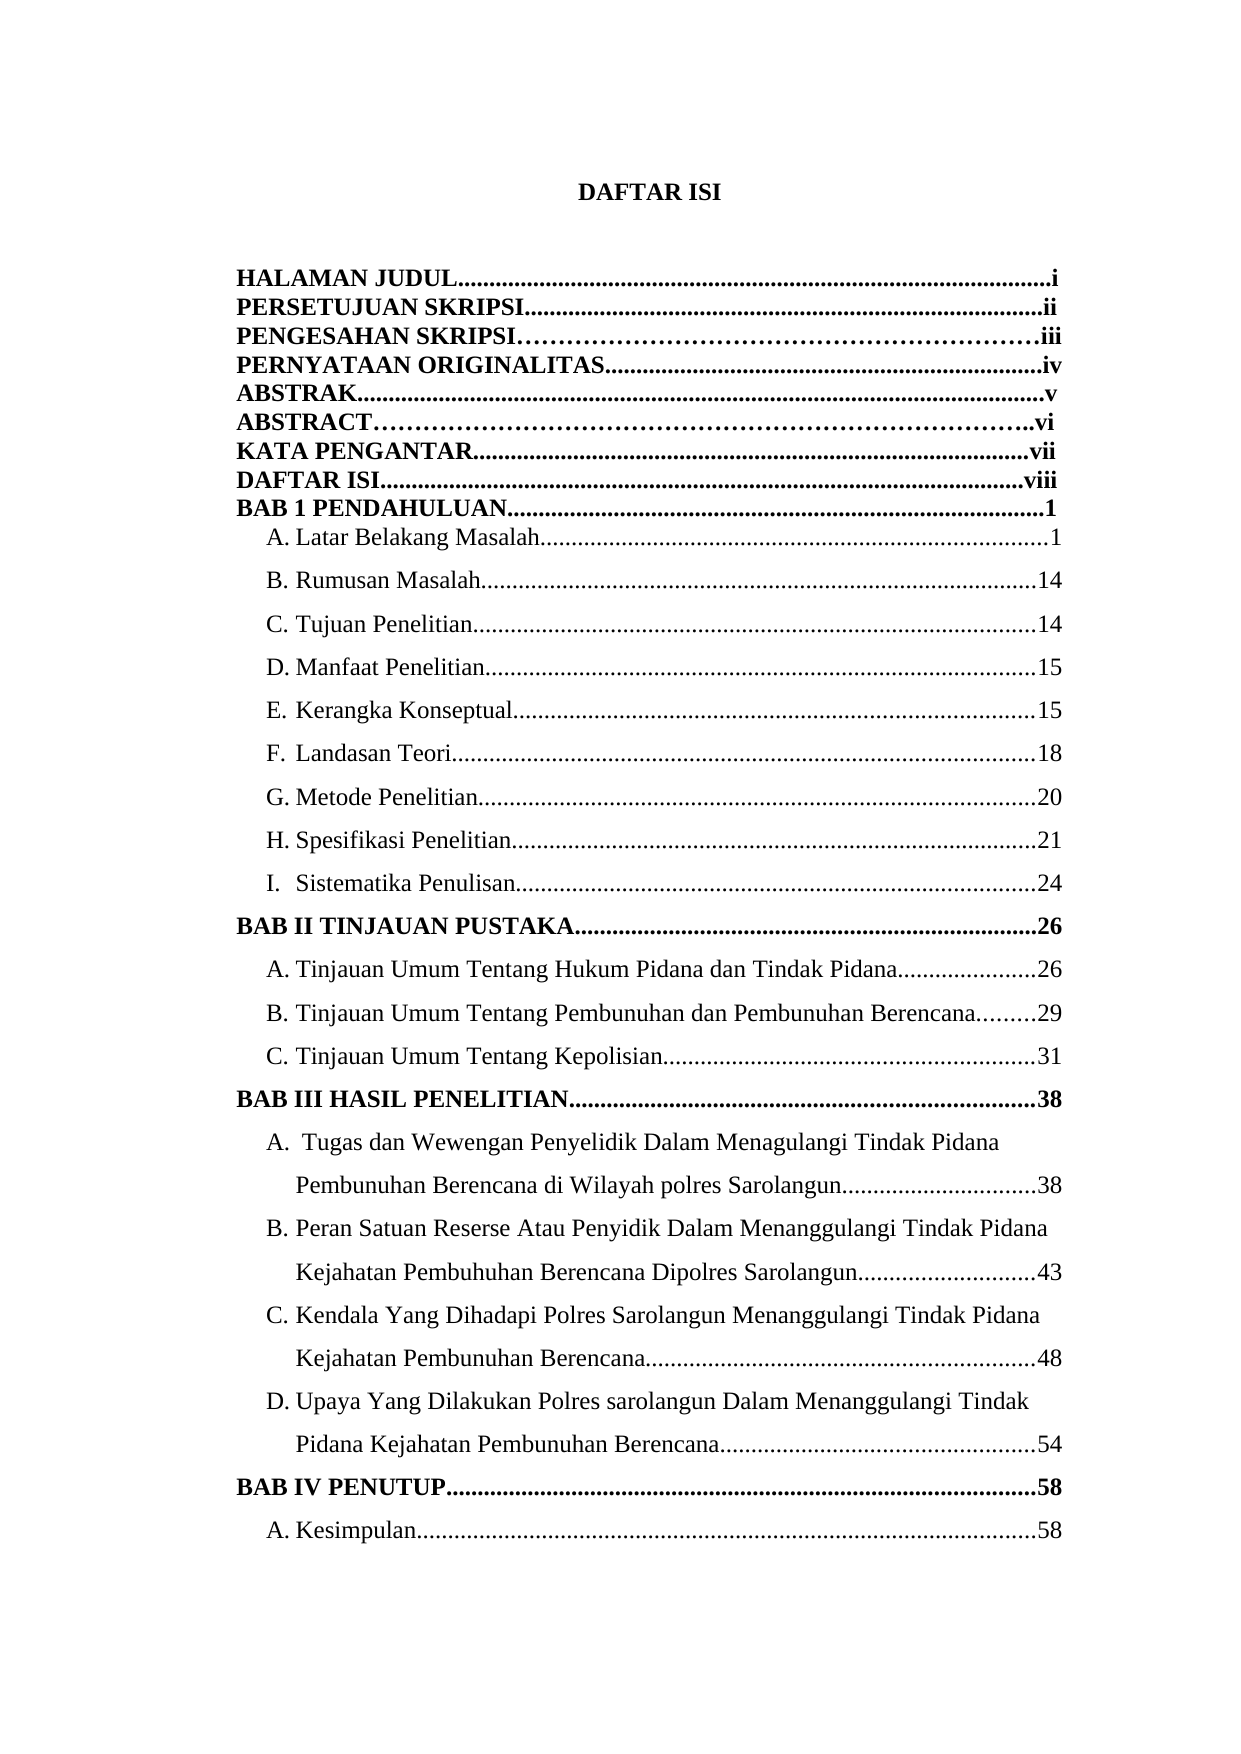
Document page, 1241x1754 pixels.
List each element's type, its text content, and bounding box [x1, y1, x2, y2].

text E. Kerangka Konseptual 15 [266, 695, 1063, 724]
text PERSETUJUAN SKRIPSI...................................................................................ii [236, 292, 1063, 321]
text C. Kendala Yang Dihadapi Polres Sarolangun Menanggulangi Tindak Pidana Kejahatan Pembunuhan Berencana 48 [266, 1300, 1063, 1372]
text C. Tujuan Penelitian 14 [266, 609, 1063, 637]
text B. Rumusan Masalah 14 [266, 565, 1063, 594]
text PERNYATAAN ORIGINALITAS......................................................................iv [236, 350, 1063, 378]
text HALAMAN JUDUL...............................................................................................i [236, 263, 1063, 292]
text KATA PENGANTAR.........................................................................................vii [236, 436, 1063, 465]
text F. Landasan Teori 18 [266, 738, 1063, 767]
text BAB II TINJAUAN PUSTAKA 26 [236, 911, 1063, 940]
text ABSTRAK..............................................................................................................v [236, 378, 1063, 407]
text A. Kesimpulan 58 [266, 1515, 1063, 1544]
text A. Tinjauan Umum Tentang Hukum Pidana dan Tindak Pidana 26 [266, 954, 1063, 983]
text BAB IV PENUTUP 58 [236, 1472, 1063, 1501]
text A. Tugas dan Wewengan Penyelidik Dalam Menagulangi Tindak Pidana Pembunuhan Berencana di Wilayah polres Sarolangun. 38 [266, 1127, 1063, 1199]
text H. Spesifikasi Penelitian 21 [266, 825, 1063, 853]
text DAFTAR ISI.......................................................................................................viii [236, 465, 1063, 493]
text B. Tinjauan Umum Tentang Pembunuhan dan Pembunuhan Berencana 29 [266, 998, 1063, 1026]
text D. Manfaat Penelitian 15 [266, 652, 1063, 681]
text C. Tinjauan Umum Tentang Kepolisian 31 [266, 1041, 1063, 1069]
text I. Sistematika Penulisan 24 [266, 868, 1063, 897]
subtitle DAFTAR ISI [236, 177, 1063, 206]
text PENGESAHAN SKRIPSI………………………………………………………iii [236, 321, 1063, 350]
text BAB III HASIL PENELITIAN 38 [236, 1084, 1063, 1113]
text D. Upaya Yang Dilakukan Polres sarolangun Dalam Menanggulangi Tindak Pidana Kejahatan Pembunuhan Berencana 54 [266, 1386, 1063, 1458]
text ABSTRACT……………………………………………………………………..vi [236, 407, 1063, 436]
text B. Peran Satuan Reserse Atau Penyidik Dalam Menanggulangi Tindak Pidana Kejahatan Pembuhuhan Berencana Dipolres Sarolangun. 43 [266, 1213, 1063, 1285]
text A. Latar Belakang Masalah 1 [266, 522, 1063, 551]
text BAB 1 PENDAHULUAN......................................................................................1 [236, 493, 1063, 522]
text G. Metode Penelitian 20 [266, 782, 1063, 810]
